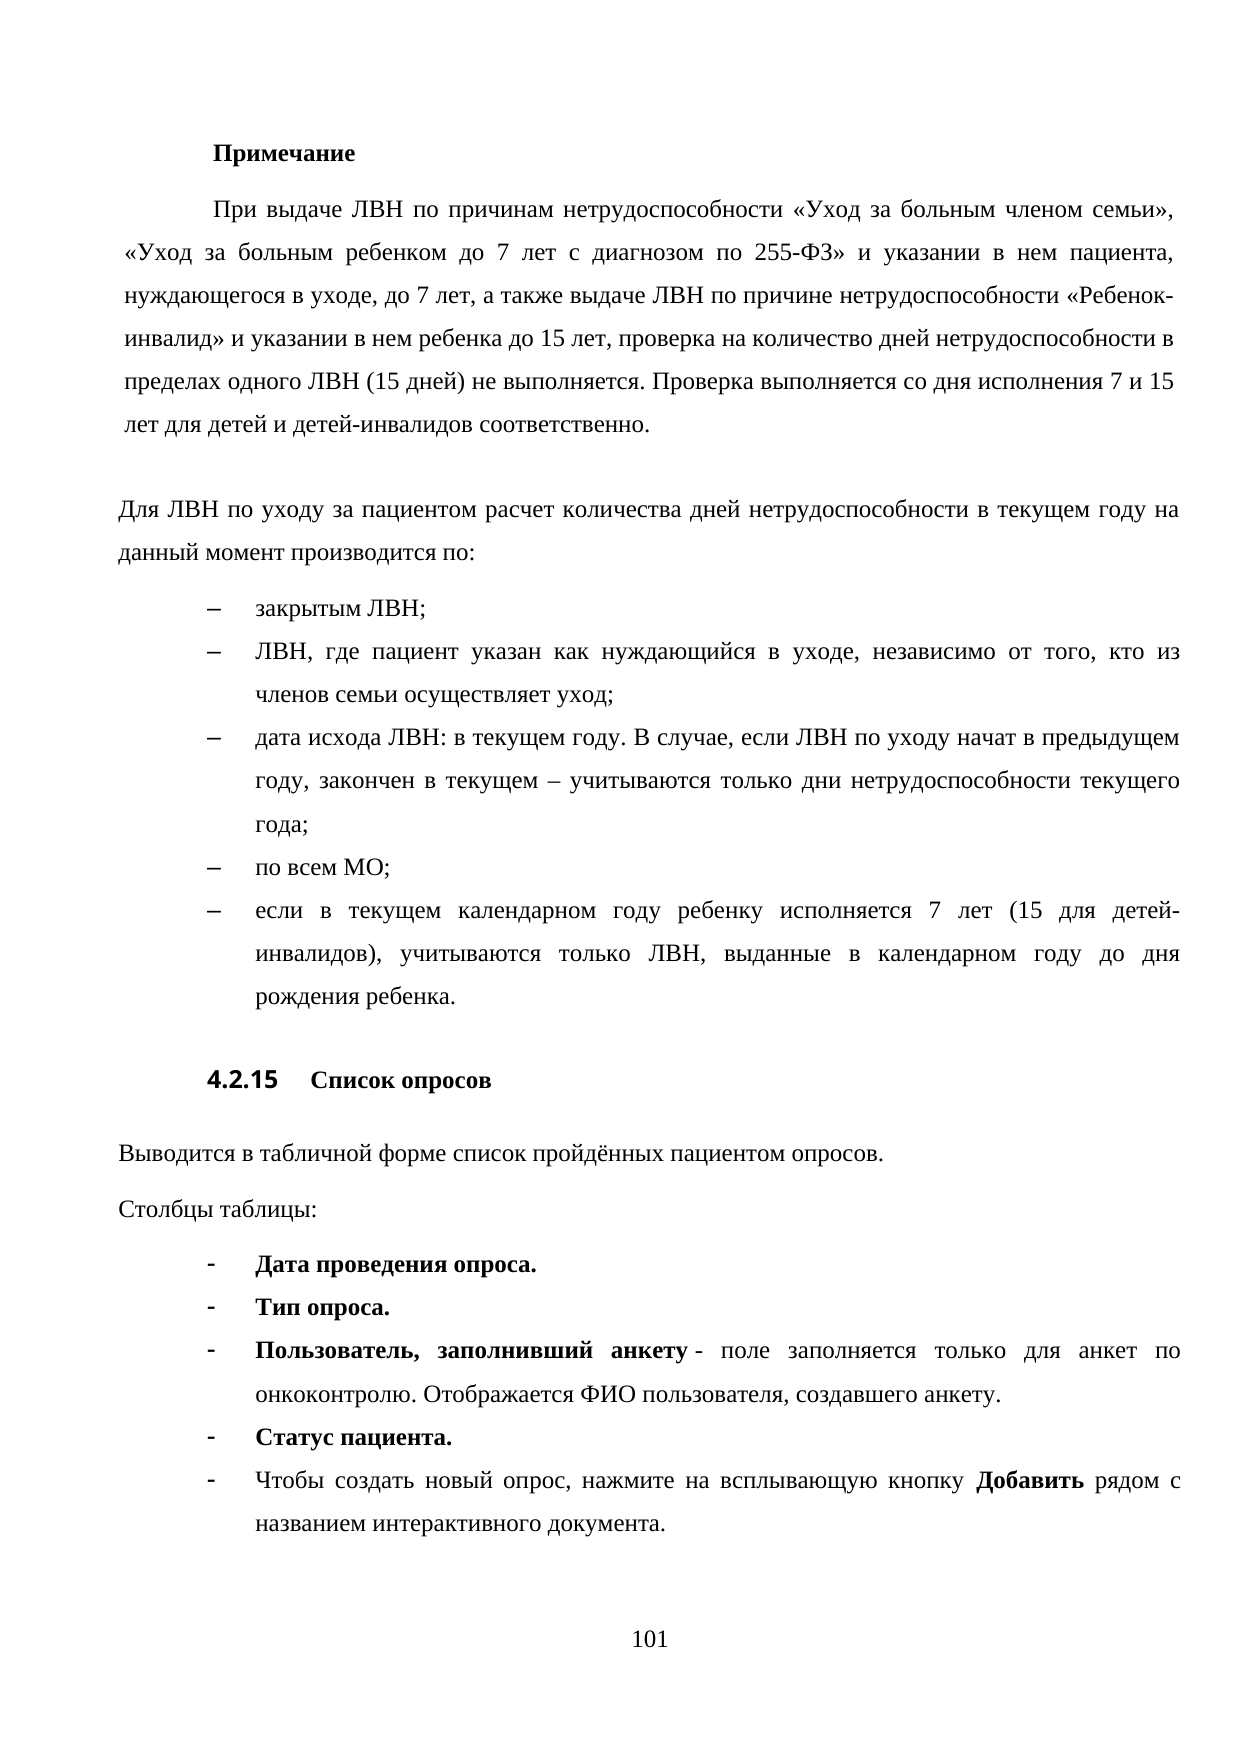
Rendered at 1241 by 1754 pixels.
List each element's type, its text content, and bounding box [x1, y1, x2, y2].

list закрытым ЛВН; [207, 593, 1181, 622]
subtitle Список опросов [207, 1062, 1181, 1096]
list ЛВН, где пациент указан как нуждающийся в уходе, независимо от того, кто из членов семьи осуществляет уход; [207, 636, 1181, 708]
text Для ЛВН по уходу за пациентом расчет количества дней нетрудоспособности в текущем году на данный момент производится по: [118, 494, 1181, 566]
list Чтобы создать новый опрос, нажмите на всплывающую кнопку Добавить рядом с названием интерактивного документа. [207, 1465, 1181, 1537]
list Пользователь, заполнивший анкету - поле заполняется только для анкет по онкоконтролю. Отображается ФИО пользователя, создавшего анкету. [207, 1336, 1181, 1407]
text Столбцы таблицы: [118, 1194, 1181, 1222]
text Выводится в табличной форме список пройдённых пациентом опросов. [118, 1138, 1181, 1167]
list по всем МО; [207, 852, 1181, 881]
list Тип опроса. [207, 1292, 1181, 1321]
list если в текущем календарном году ребенку исполняется 7 лет (15 для детей-инвалидов), учитываются только ЛВН, выданные в календарном году до дня рождения ребенка. [207, 895, 1181, 1010]
list дата исхода ЛВН: в текущем году. В случае, если ЛВН по уходу начат в предыдущем году, закончен в текущем – учитываются только дни нетрудоспособности текущего года; [207, 722, 1181, 837]
table_header Примечание При выдаче ЛВН по причинам нетрудоспособности «Уход за больным членом семьи», «Уход за больным ребенком до 7 лет с диагнозом по 255-ФЗ» и указании в нем пациента, нуждающегося в уходе, до 7 лет, а также выдаче ЛВН по причине нетрудоспособности «Ребенок-инвалид» и указании в нем ребенка до 15 лет, проверка на количество дней нетрудоспособности в пределах одного ЛВН (15 дней) не выполняется. Проверка выполняется со дня исполнения 7 и 15 лет для детей и детей-инвалидов соответственно. [118, 118, 1181, 492]
list Дата проведения опроса. [207, 1249, 1181, 1278]
list Статус пациента. [207, 1422, 1181, 1451]
